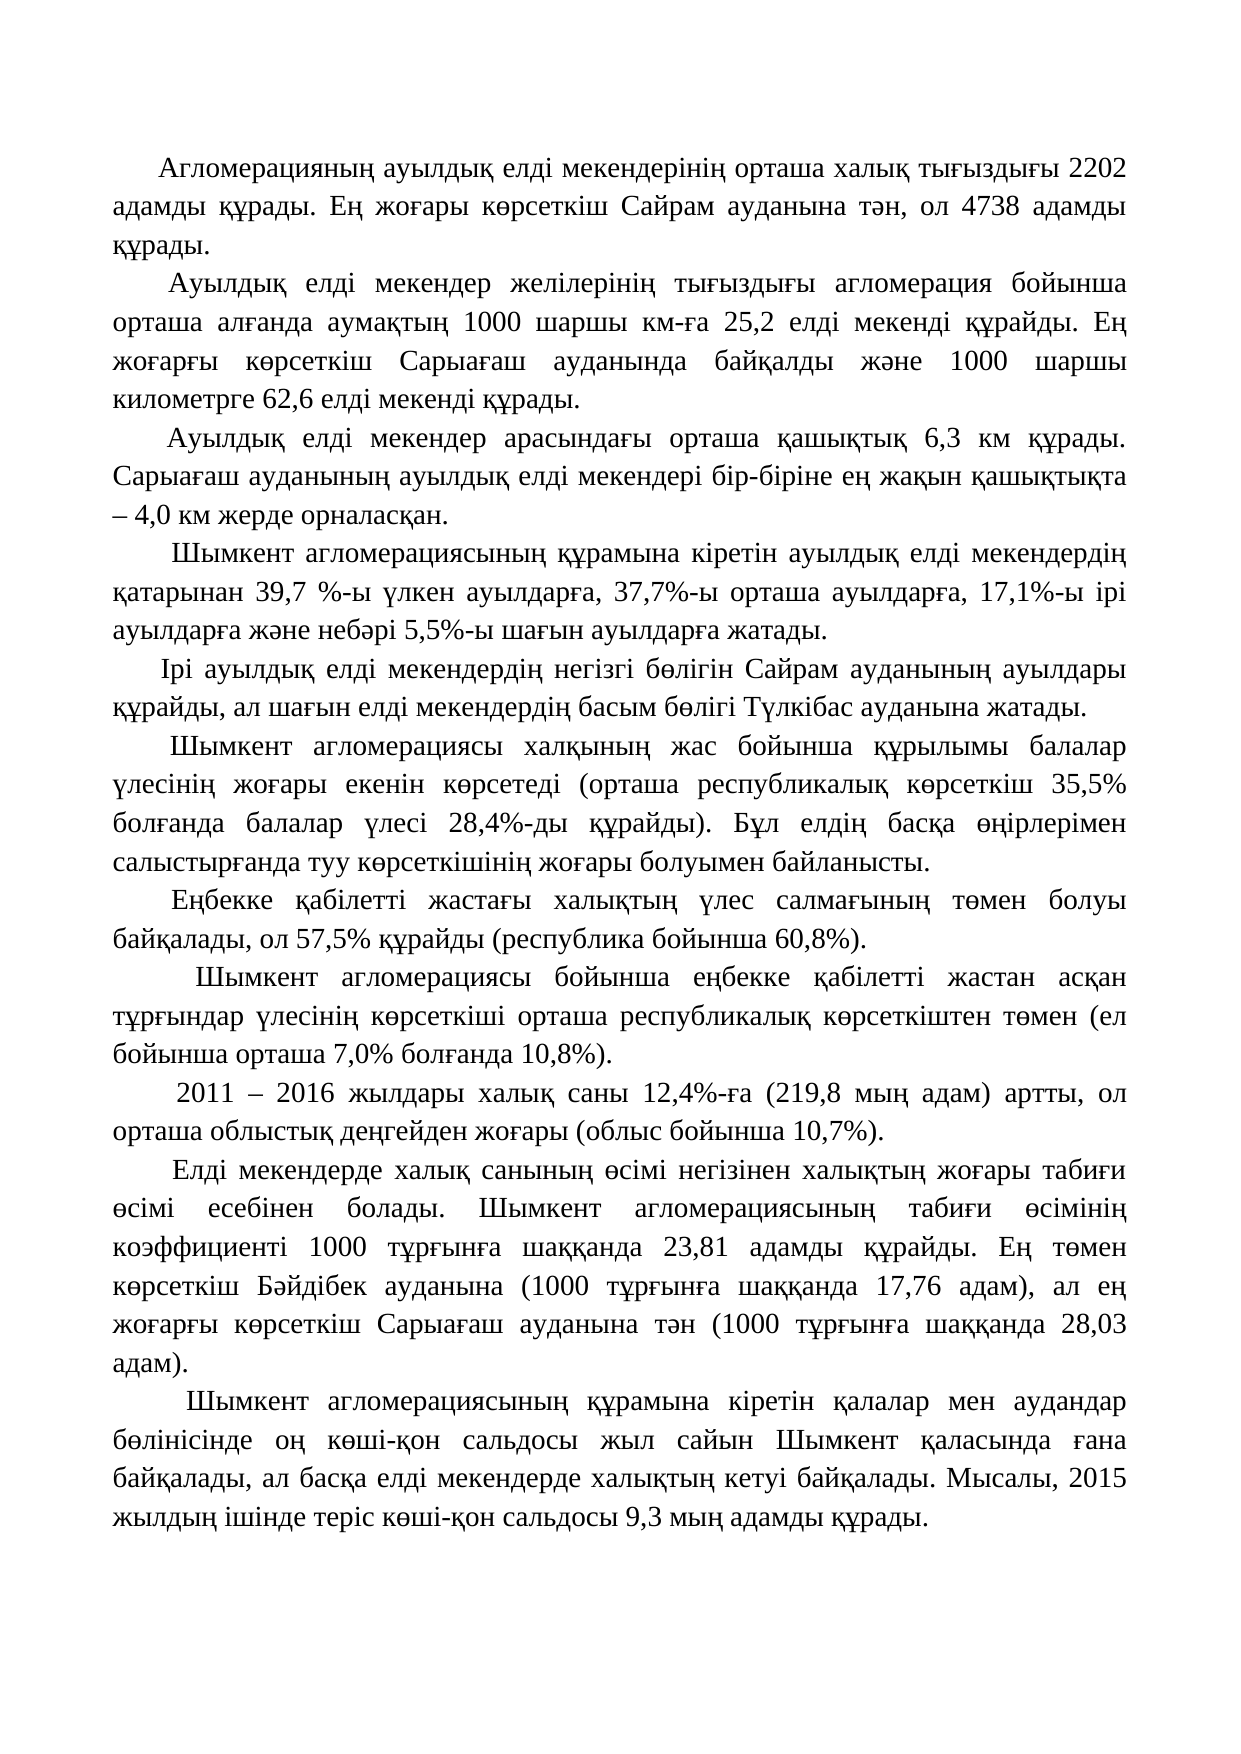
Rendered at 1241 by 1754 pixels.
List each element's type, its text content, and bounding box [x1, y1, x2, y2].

text Шымкент агломерациясының құрамына кіретін ауылдық елді мекендердің қатарынан 39,7 %-ы үлкен ауылдарға, 37,7%-ы орташа ауылдарға, 17,1%-ы ірі ауылдарға және небәрі 5,5%-ы шағын ауылдарға жатады. [112, 535, 1128, 646]
text Шымкент агломерациясының құрамына кіретін қалалар мен аудандар бөлінісінде оң көші-қон сальдосы жыл сайын Шымкент қаласында ғана байқалады, ал басқа елді мекендерде халықтың кетуі байқалады. Мысалы, 2015 жылдың ішінде теріс көші-қон сальдосы 9,3 мың адамды құрады. [112, 1383, 1128, 1532]
text Шымкент агломерациясы бойынша еңбекке қабілетті жастан асқан тұрғындар үлесінің көрсеткіші орташа республикалық көрсеткіштен төмен (ел бойынша орташа 7,0% болғанда 10,8%). [112, 959, 1128, 1070]
text Шымкент агломерациясы халқының жас бойынша құрылымы балалар үлесінің жоғары екенін көрсетеді (орташа республикалық көрсеткiш 35,5% болғанда балалар үлесі 28,4%-ды құрайды). Бұл елдің басқа өңірлерімен салыстырғанда туу көрсеткішінің жоғары болуымен байланысты. [112, 728, 1128, 877]
text Елді мекендерде халық санының өсімі негізінен халықтың жоғары табиғи өсімі есебінен болады. Шымкент агломерациясының табиғи өсімінің коэффициенті 1000 тұрғынға шаққанда 23,81 адамды құрайды. Ең төмен көрсеткіш Бәйдібек ауданына (1000 тұрғынға шаққанда 17,76 адам), ал ең жоғарғы көрсеткіш Сарыағаш ауданына тән (1000 тұрғынға шаққанда 28,03 адам). [112, 1152, 1128, 1378]
text 2011 – 2016 жылдары халық саны 12,4%-ға (219,8 мың адам) артты, ол орташа облыстық деңгейден жоғары (облыс бойынша 10,7%). [112, 1075, 1128, 1147]
text Ірі ауылдық елді мекендердің негізгі бөлігін Сайрам ауданының ауылдары құрайды, ал шағын елді мекендердің басым бөлігі Түлкібас ауданына жатады. [112, 651, 1128, 723]
text Агломерацияның ауылдық елді мекендерінің орташа халық тығыздығы 2202 адамды құрады. Ең жоғары көрсеткіш Сайрам ауданына тән, ол 4738 адамды құрады. [112, 150, 1128, 261]
text Ауылдық елді мекендер желілерінің тығыздығы агломерация бойынша орташа алғанда аумақтың 1000 шаршы км-ға 25,2 елді мекенді құрайды. Ең жоғарғы көрсеткіш Сарыағаш ауданында байқалды және 1000 шаршы километрге 62,6 елді мекенді құрады. [112, 266, 1128, 415]
text Ауылдық елді мекендер арасындағы орташа қашықтық 6,3 км құрады. Сарыағаш ауданының ауылдық елді мекендері бір-біріне ең жақын қашықтықта – 4,0 км жерде орналасқан. [112, 420, 1128, 530]
text Еңбекке қабілетті жастағы халықтың үлес салмағының төмен болуы байқалады, ол 57,5% құрайды (республика бойынша 60,8%). [112, 882, 1128, 954]
